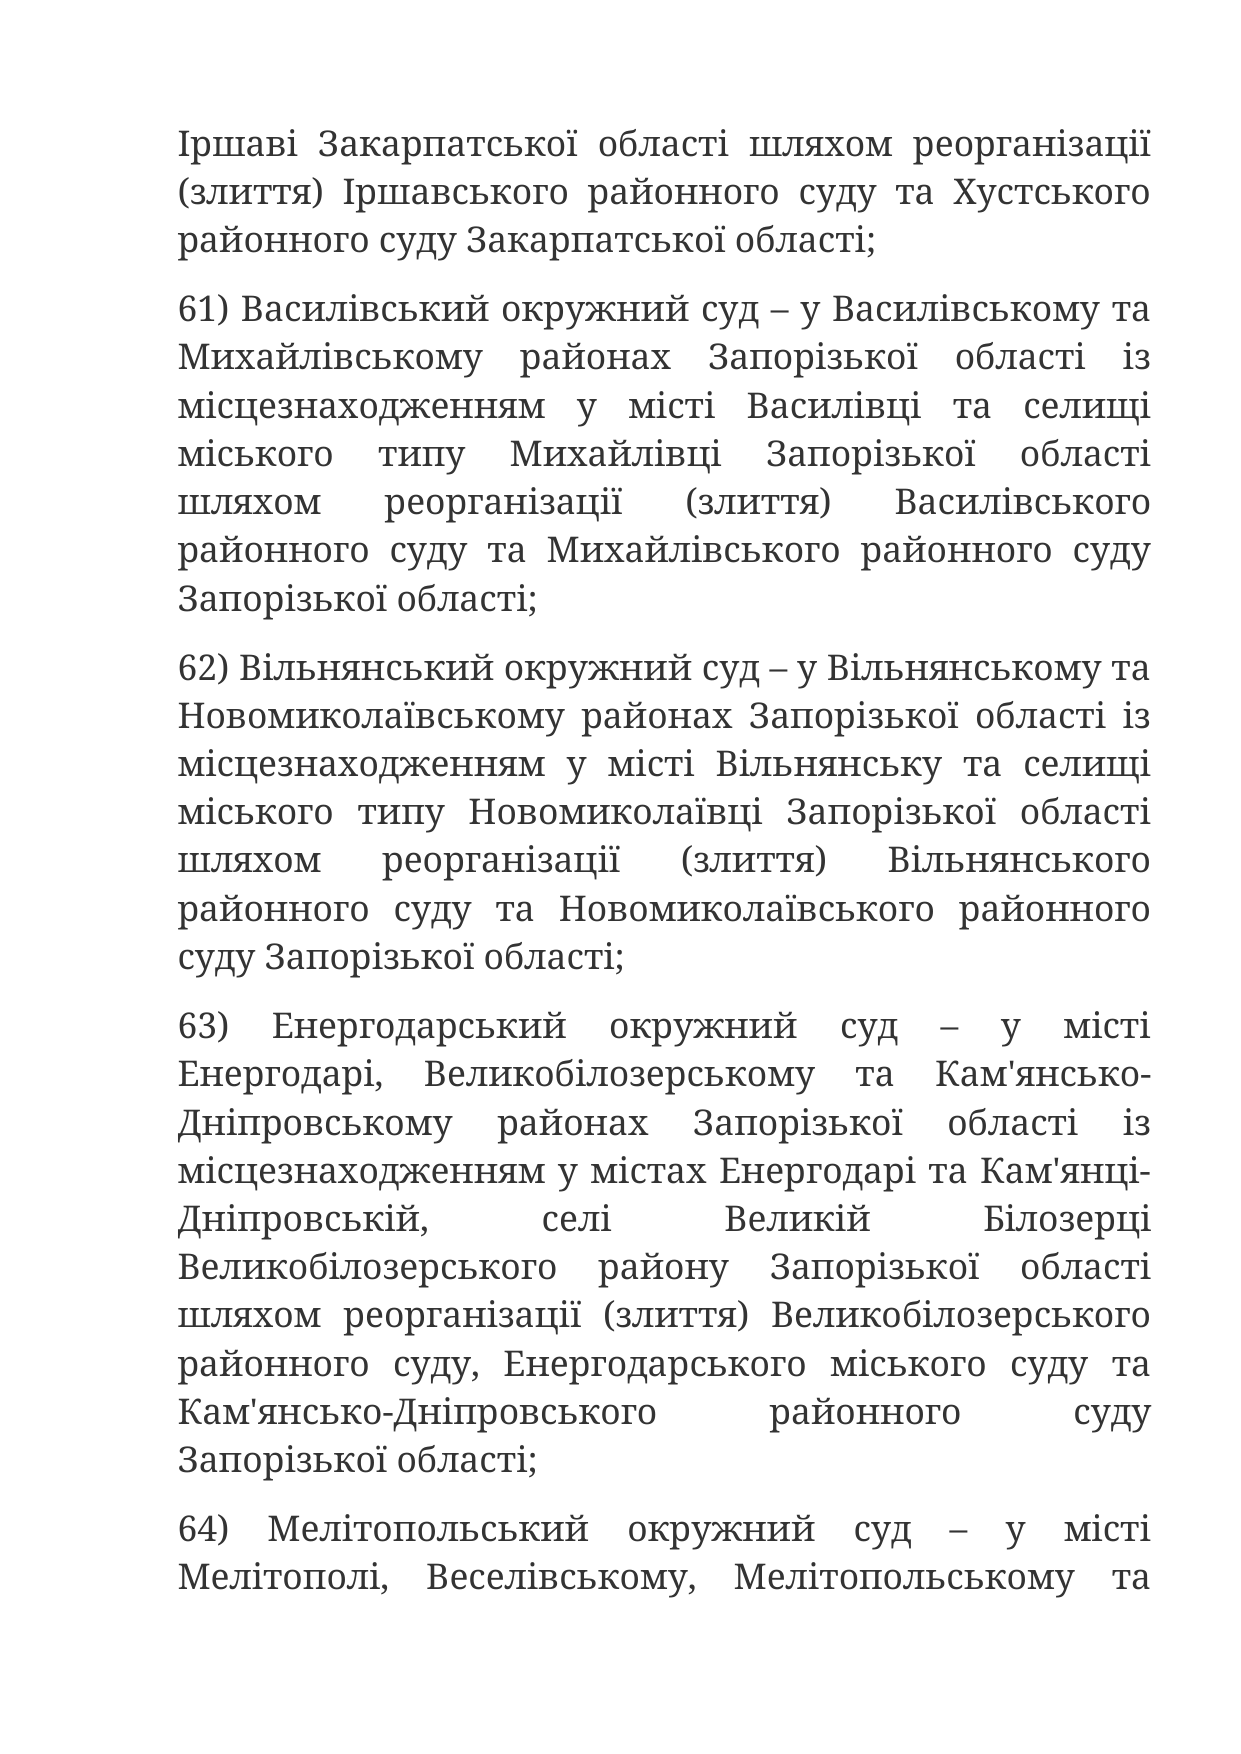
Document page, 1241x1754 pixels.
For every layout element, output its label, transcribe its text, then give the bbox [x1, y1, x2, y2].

text 62) Вільнянський окружний суд – у Вільнянському та Новомиколаївському районах Запорізької області із місцезнаходженням у місті Вільнянську та селищі міського типу Новомиколаївці Запорізької області шляхом реорганізації (злиття) Вільнянського районного суду та Новомиколаївського районного суду Запорізької області; [177, 642, 1152, 980]
text 63) Енергодарський окружний суд – у місті Енергодарі, Великобілозерському та Кам'янсько-Дніпровському районах Запорізької області із місцезнаходженням у містах Енергодарі та Кам'янці-Дніпровській, селі Великій Білозерці Великобілозерського району Запорізької області шляхом реорганізації (злиття) Великобілозерського районного суду, Енергодарського міського суду та Кам'янсько-Дніпровського районного суду Запорізької області; [177, 1001, 1152, 1483]
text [177, 118, 1152, 263]
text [177, 1504, 1152, 1600]
text 61) Василівський окружний суд – у Василівському та Михайлівському районах Запорізької області із місцезнаходженням у місті Василівці та селищі міського типу Михайлівці Запорізької області шляхом реорганізації (злиття) Василівського районного суду та Михайлівського районного суду Запорізької області; [177, 284, 1152, 621]
